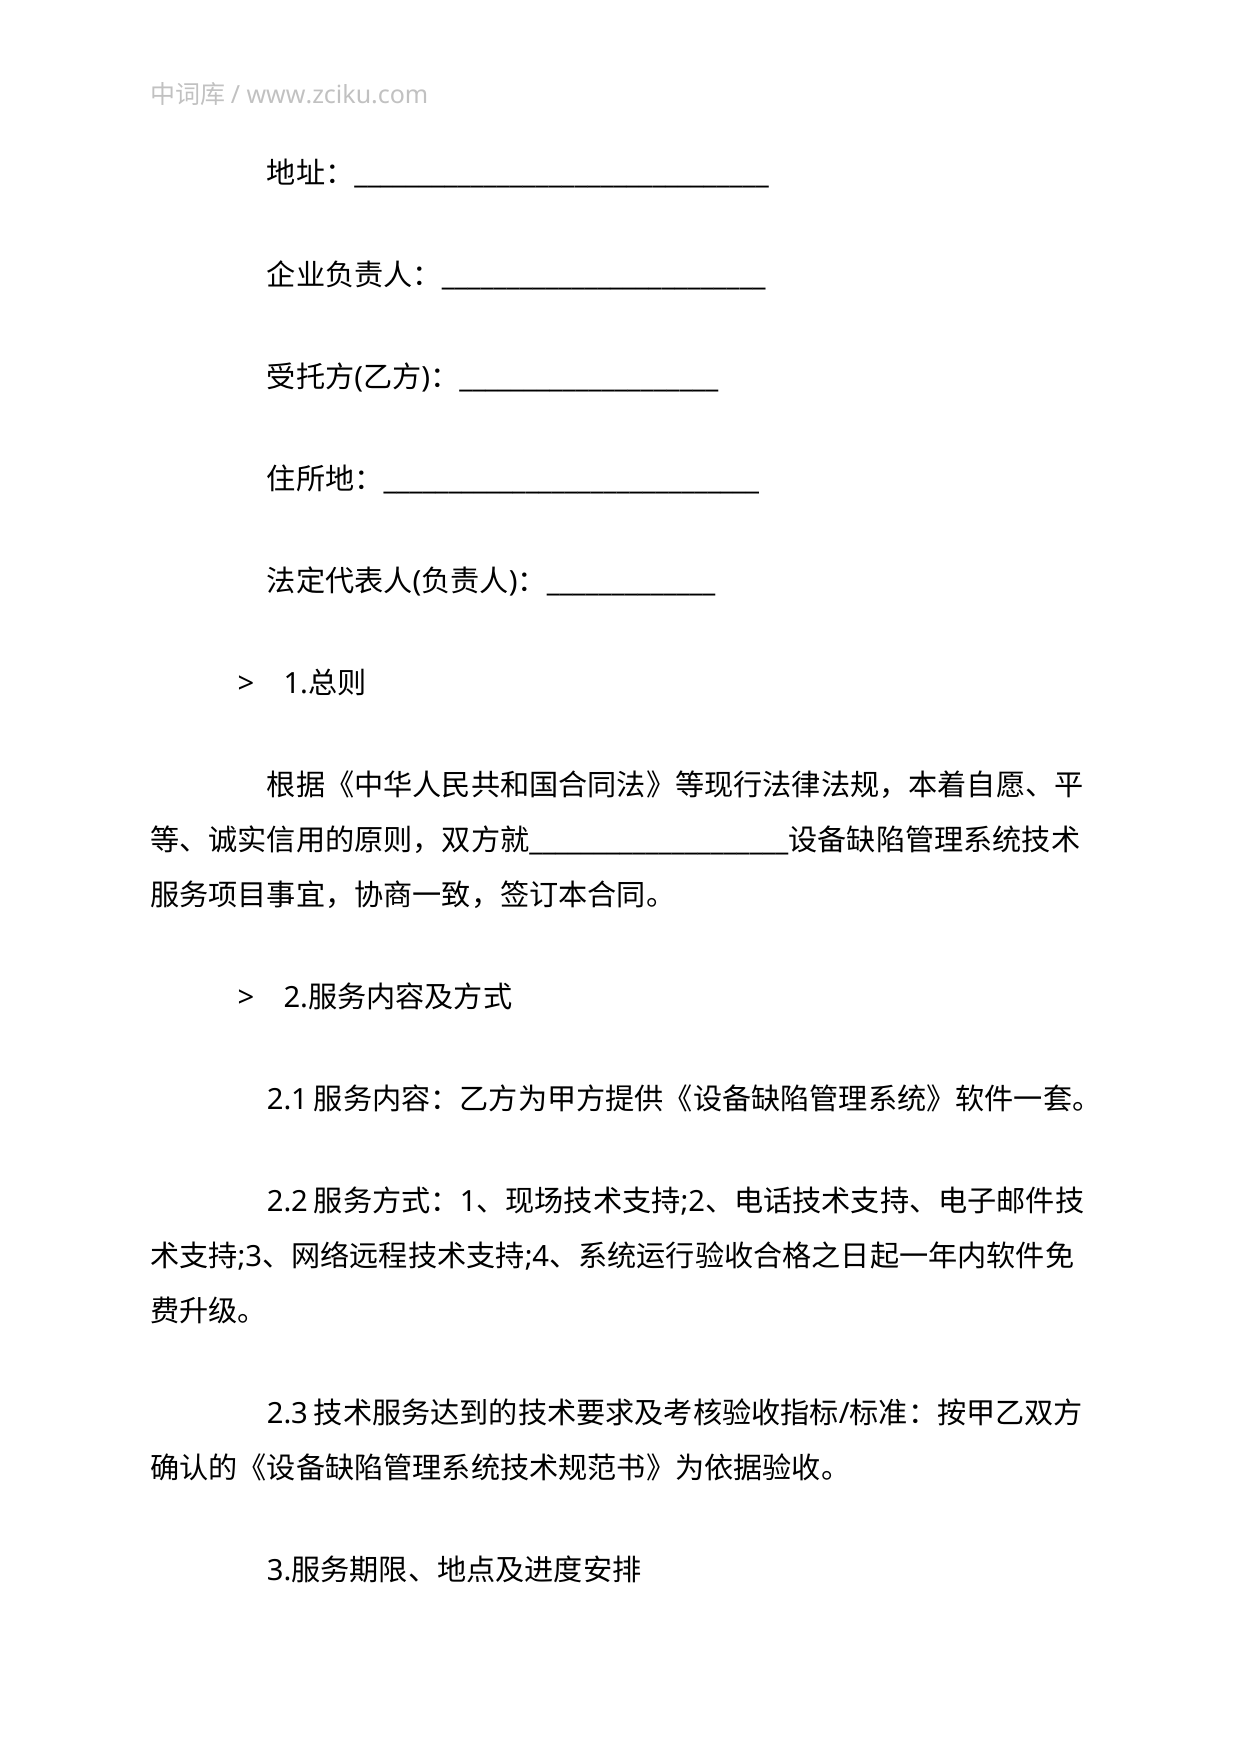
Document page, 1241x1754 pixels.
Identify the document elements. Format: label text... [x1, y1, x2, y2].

text 3.服务期限、地点及进度安排 [150, 1546, 1090, 1588]
text > 1.总则 [150, 660, 1090, 702]
text 地址：________________________________ [150, 150, 1090, 192]
text 2.3技术服务达到的技术要求及考核验收指标/标准：按甲乙双方确认的《设备缺陷管理系统技术规范书》为依据验收。 [150, 1389, 1090, 1487]
text 根据《中华人民共和国合同法》等现行法律法规，本着自愿、平等、诚实信用的原则，双方就____________________设备缺陷管理系统技术服务项目事宜，协商一致，签订本合同。 [150, 762, 1090, 914]
text 企业负责人：_________________________ [150, 252, 1090, 294]
text 住所地：_____________________________ [150, 456, 1090, 498]
text 法定代表人(负责人)：_____________ [150, 558, 1090, 600]
text 受托方(乙方)：____________________ [150, 354, 1090, 396]
text 2.1服务内容：乙方为甲方提供《设备缺陷管理系统》软件一套。 [150, 1076, 1090, 1118]
text 2.2服务方式：1、现场技术支持;2、电话技术支持、电子邮件技术支持;3、网络远程技术支持;4、系统运行验收合格之日起一年内软件免费升级。 [150, 1177, 1090, 1330]
text > 2.服务内容及方式 [150, 973, 1090, 1016]
